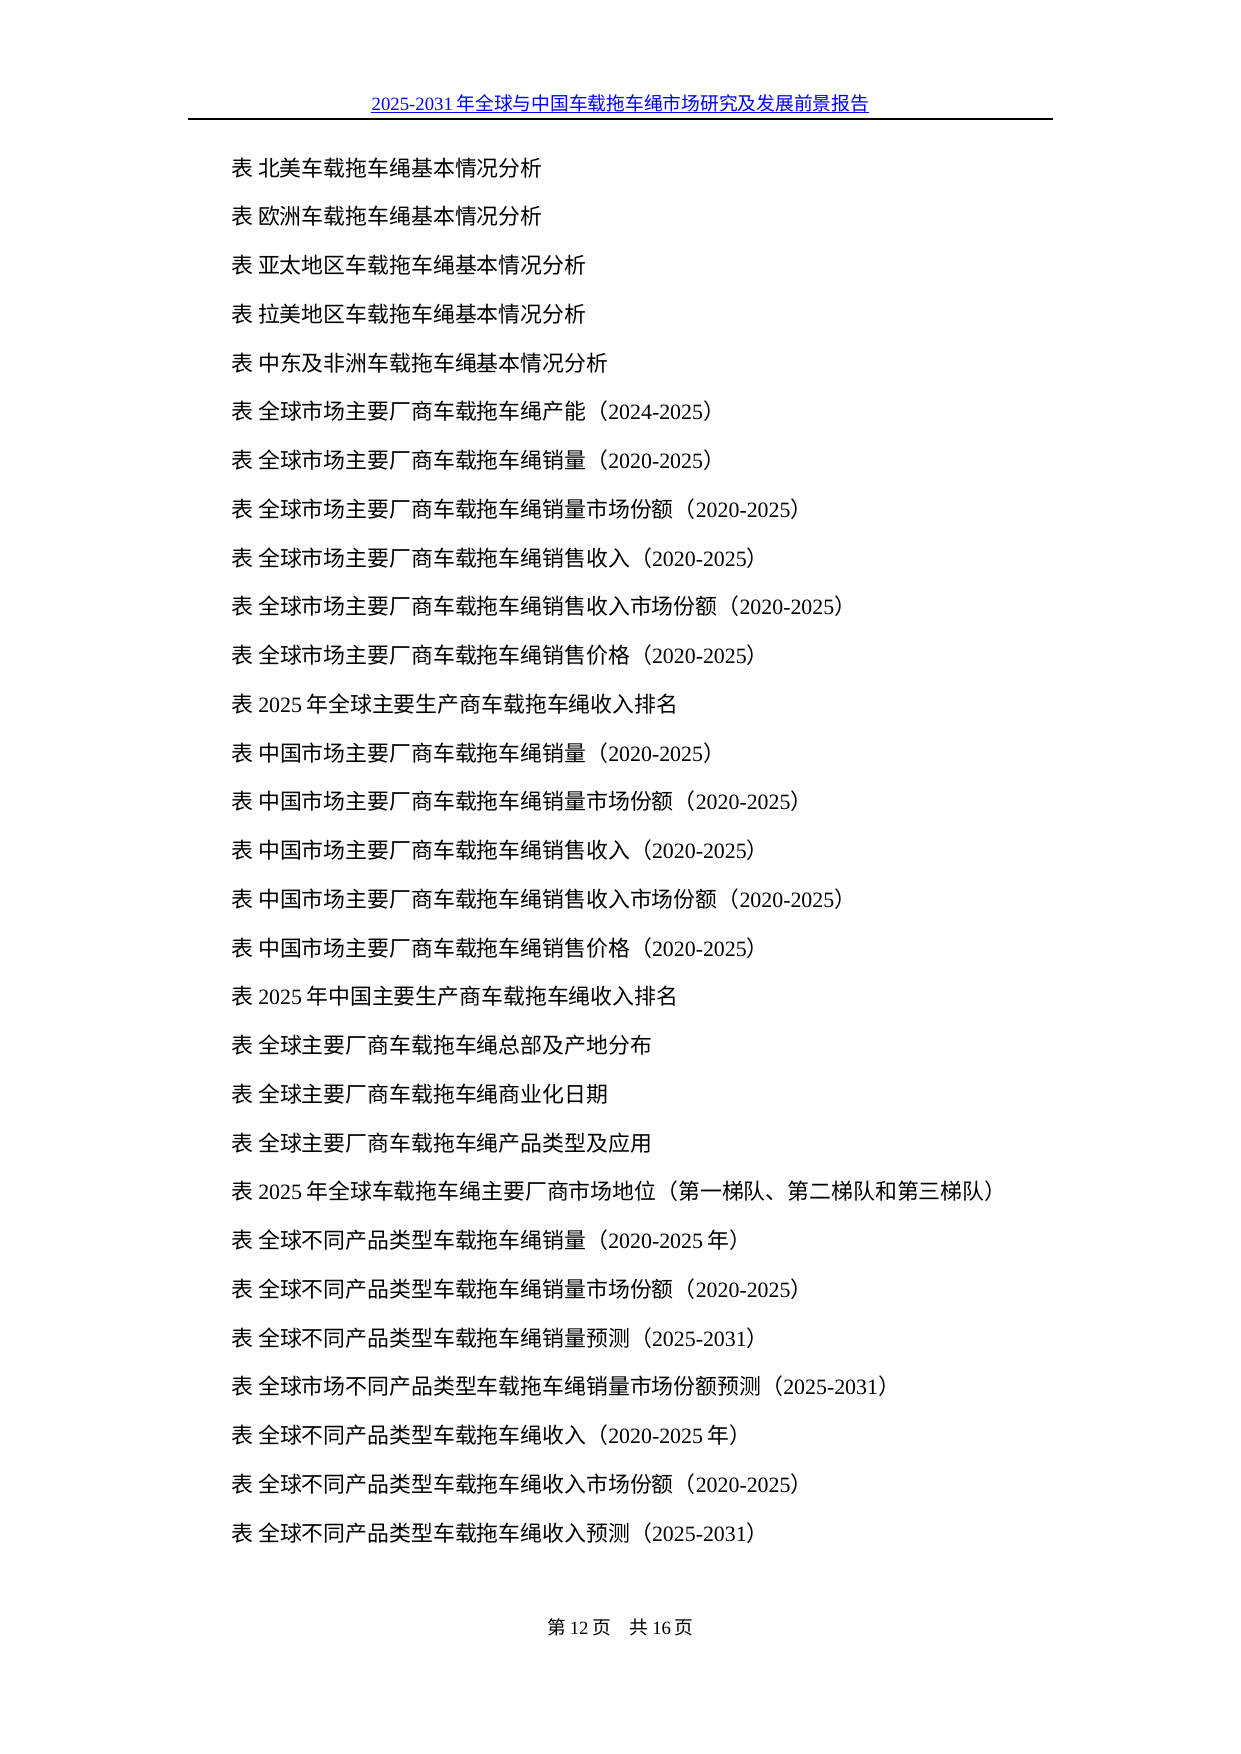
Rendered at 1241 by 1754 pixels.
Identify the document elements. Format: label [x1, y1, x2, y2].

text [187, 150, 1053, 1548]
